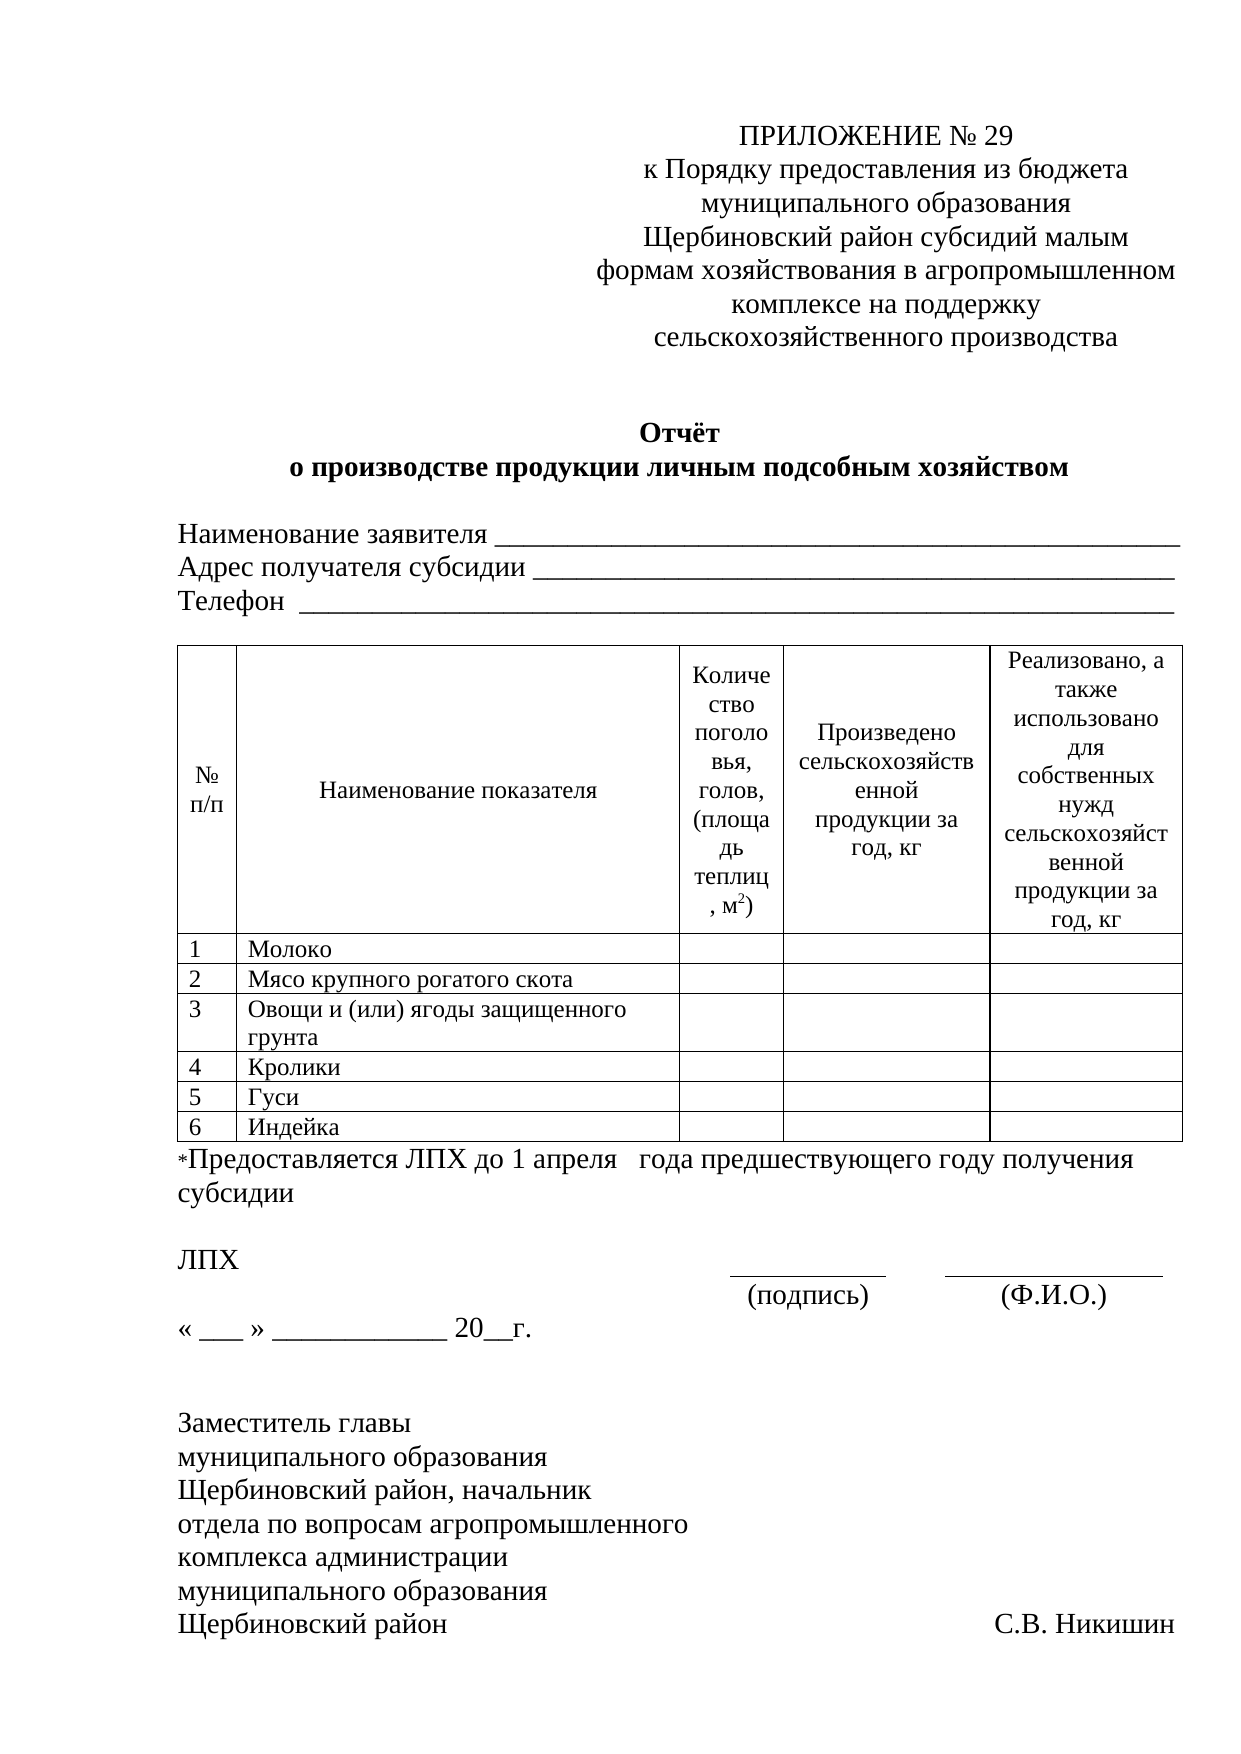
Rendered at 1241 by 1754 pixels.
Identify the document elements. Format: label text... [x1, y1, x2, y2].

text Телефон ____________________________________________________________ [177, 583, 1181, 616]
text формам хозяйствования в агропромышленном комплексе на поддержку [591, 252, 1181, 319]
text *Предоставляется ЛПХ до 1 апреля года предшествующего году получения субсидии [177, 1142, 1181, 1209]
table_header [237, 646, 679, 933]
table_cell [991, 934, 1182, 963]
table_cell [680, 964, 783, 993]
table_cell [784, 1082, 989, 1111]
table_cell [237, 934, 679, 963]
text Щербиновский район С.В. Никишин [177, 1607, 1181, 1640]
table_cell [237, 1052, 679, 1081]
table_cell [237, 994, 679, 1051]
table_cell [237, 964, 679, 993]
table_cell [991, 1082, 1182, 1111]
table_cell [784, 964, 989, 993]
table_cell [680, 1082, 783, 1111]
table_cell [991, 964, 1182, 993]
text Заместитель главы [177, 1405, 1181, 1439]
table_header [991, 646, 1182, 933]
text Щербиновский район, начальник [177, 1472, 1181, 1506]
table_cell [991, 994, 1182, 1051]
text к Порядку предоставления из бюджета [591, 152, 1181, 185]
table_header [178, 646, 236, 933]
text Адрес получателя субсидии ____________________________________________ [177, 549, 1181, 583]
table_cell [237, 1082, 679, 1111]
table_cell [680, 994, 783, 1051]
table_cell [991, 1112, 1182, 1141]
text муниципального образования [591, 185, 1181, 219]
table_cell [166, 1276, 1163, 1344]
text Отчёт [177, 415, 1181, 449]
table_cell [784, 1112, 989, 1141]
text комплекса администрации [177, 1539, 1181, 1573]
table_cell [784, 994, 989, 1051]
text о производстве продукции личным подсобным хозяйством [177, 449, 1181, 482]
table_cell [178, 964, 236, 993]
text муниципального образования [177, 1573, 1181, 1607]
text Наименование заявителя _______________________________________________ [177, 516, 1181, 549]
text муниципального образования [177, 1439, 1181, 1472]
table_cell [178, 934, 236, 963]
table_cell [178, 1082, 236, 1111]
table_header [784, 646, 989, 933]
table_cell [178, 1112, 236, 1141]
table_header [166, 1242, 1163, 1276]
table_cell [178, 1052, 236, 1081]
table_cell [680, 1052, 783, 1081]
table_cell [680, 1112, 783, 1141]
text Щербиновский район субсидий малым [591, 219, 1181, 252]
text ПРИЛОЖЕНИЕ № 29 [571, 118, 1181, 152]
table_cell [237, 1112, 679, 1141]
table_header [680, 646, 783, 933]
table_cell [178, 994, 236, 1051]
text сельскохозяйственного производства [591, 319, 1181, 353]
text отдела по вопросам агропромышленного [177, 1506, 1181, 1539]
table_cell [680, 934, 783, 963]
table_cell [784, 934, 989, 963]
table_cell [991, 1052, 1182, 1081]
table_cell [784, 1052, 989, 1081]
